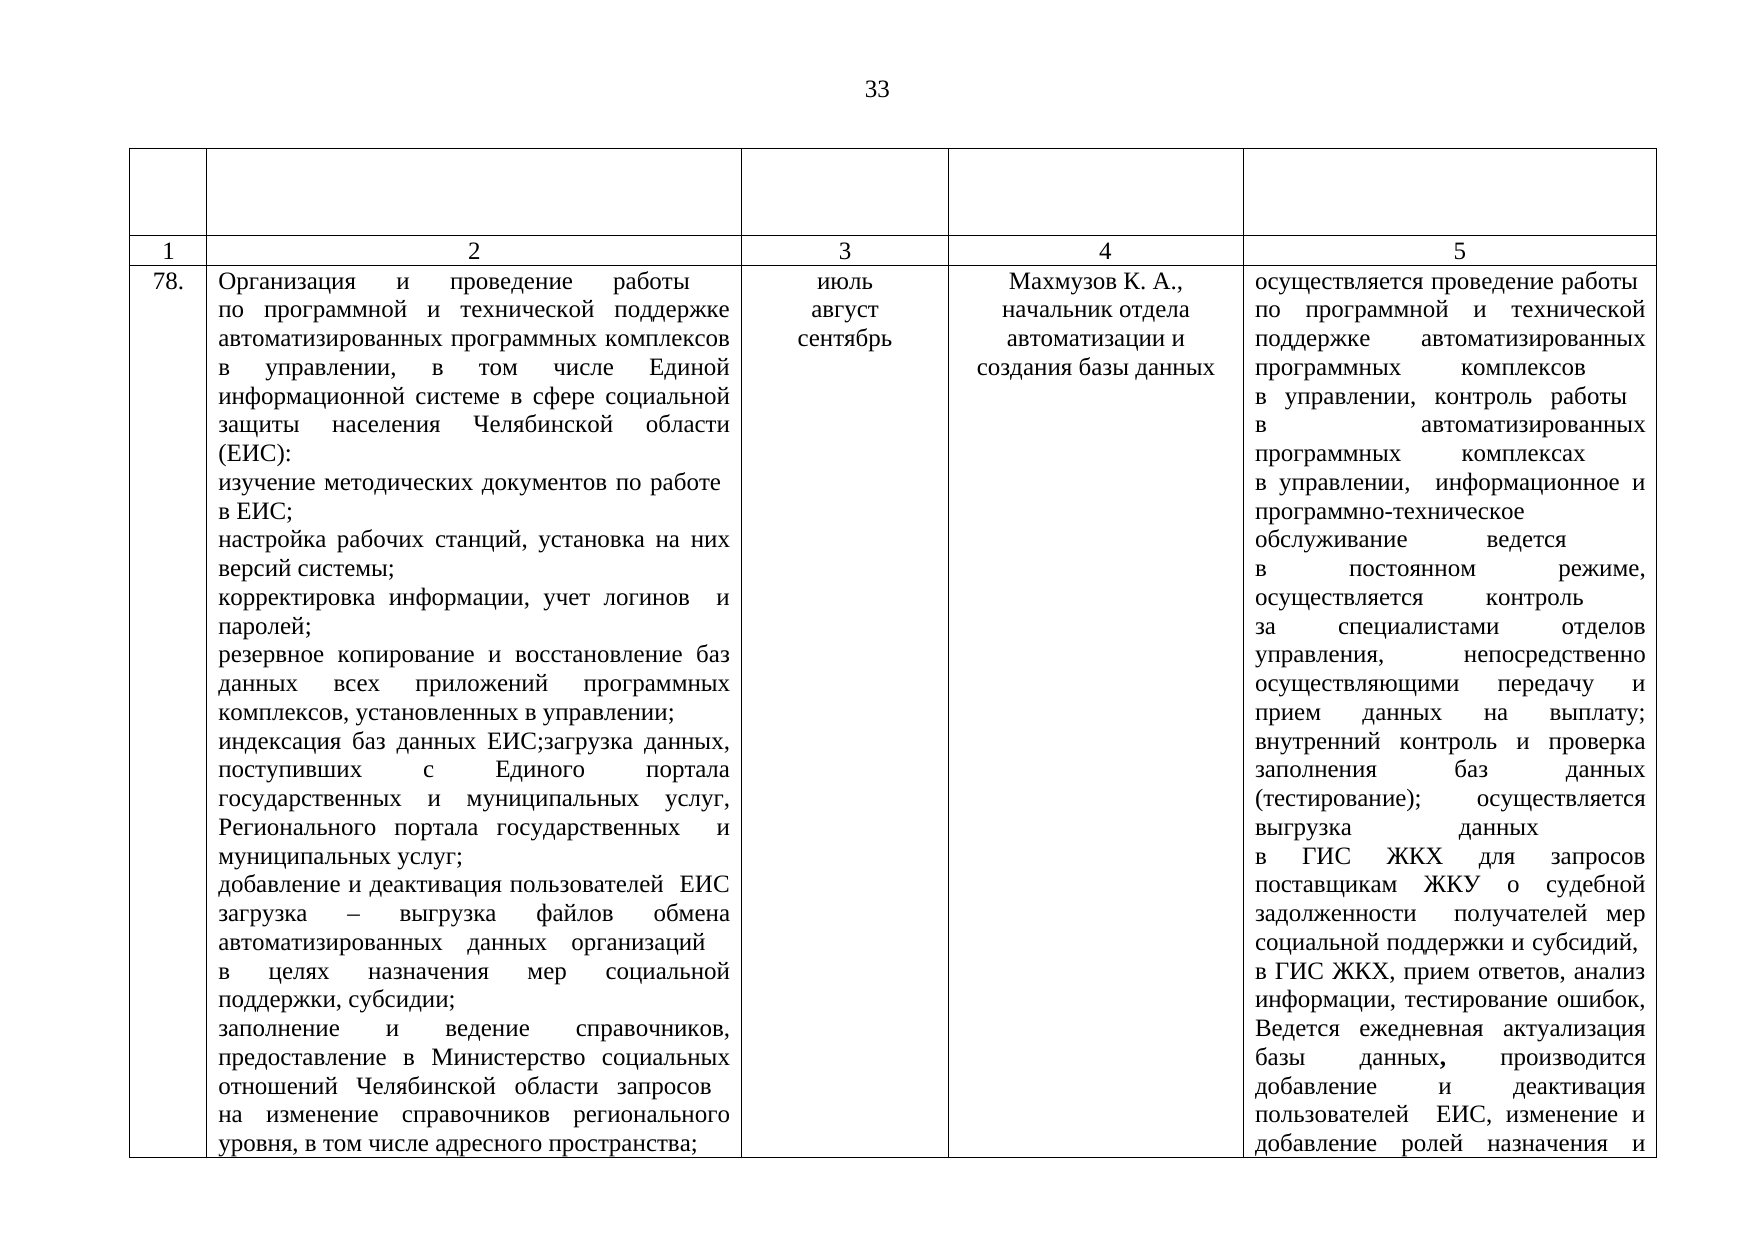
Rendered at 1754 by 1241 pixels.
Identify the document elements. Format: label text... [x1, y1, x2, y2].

table_cell 5 [1244, 236, 1656, 265]
table_cell 2 [207, 236, 741, 265]
table_cell [742, 149, 948, 235]
table_cell 78. [130, 266, 206, 1157]
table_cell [1244, 266, 1656, 1157]
table_cell [949, 149, 1243, 235]
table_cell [207, 266, 741, 1157]
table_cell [742, 266, 948, 1157]
table_cell [207, 149, 741, 235]
table_cell [130, 149, 206, 235]
table_cell 3 [742, 236, 948, 265]
table_cell 4 [949, 236, 1243, 265]
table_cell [949, 266, 1243, 1157]
table_cell 1 [130, 236, 206, 265]
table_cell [1244, 149, 1656, 235]
